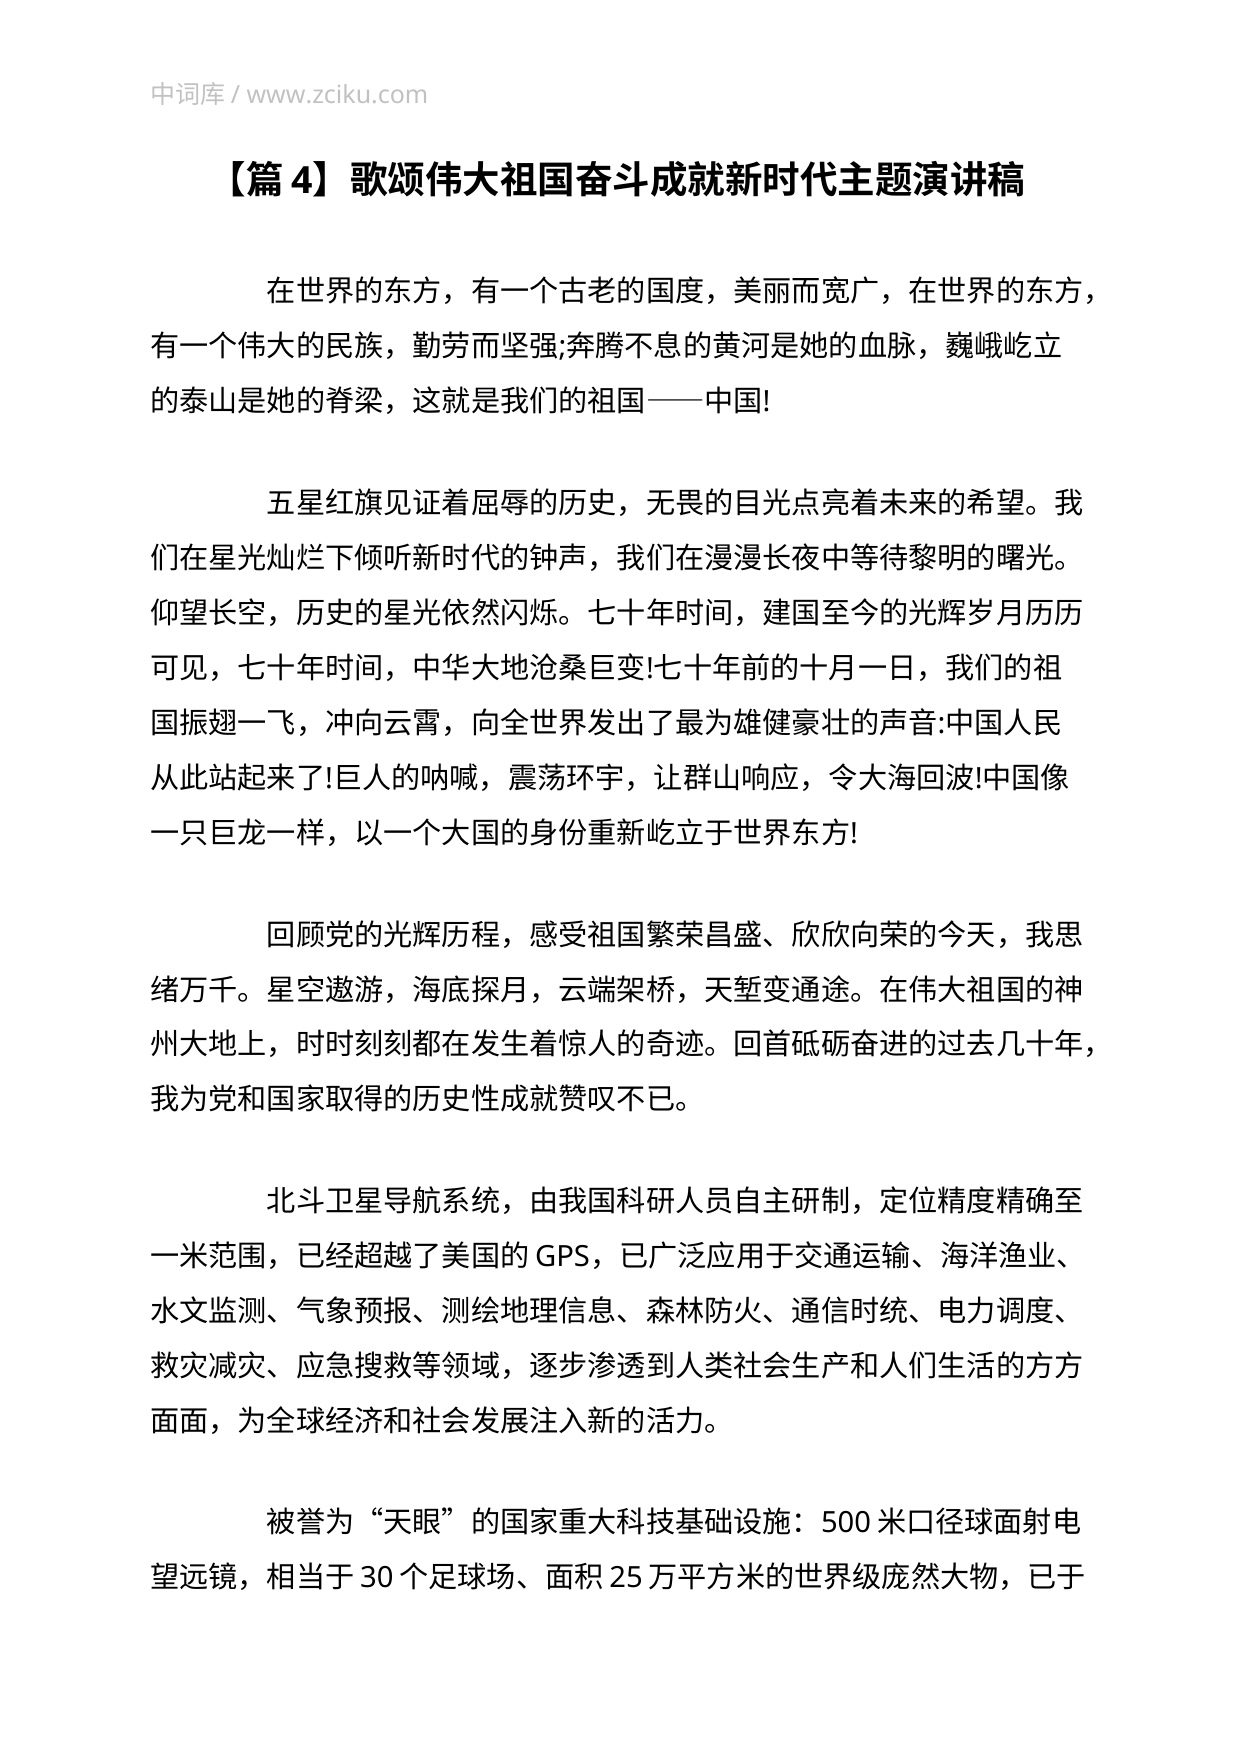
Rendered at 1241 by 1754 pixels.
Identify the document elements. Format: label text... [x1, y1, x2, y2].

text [150, 1499, 1090, 1596]
text 回顾党的光辉历程，感受祖国繁荣昌盛、欣欣向荣的今天，我思绪万千。星空遨游，海底探月，云端架桥，天堑变通途。在伟大祖国的神州大地上，时时刻刻都在发生着惊人的奇迹。回首砥砺奋进的过去几十年，我为党和国家取得的历史性成就赞叹不已。 [150, 911, 1090, 1118]
text 五星红旗见证着屈辱的历史，无畏的目光点亮着未来的希望。我们在星光灿烂下倾听新时代的钟声，我们在漫漫长夜中等待黎明的曙光。仰望长空，历史的星光依然闪烁。七十年时间，建国至今的光辉岁月历历可见，七十年时间，中华大地沧桑巨变!七十年前的十月一日，我们的祖国振翅一飞，冲向云霄，向全世界发出了最为雄健豪壮的声音:中国人民从此站起来了!巨人的呐喊，震荡环宇，让群山响应，令大海回波!中国像一只巨龙一样，以一个大国的身份重新屹立于世界东方! [150, 479, 1090, 852]
text 北斗卫星导航系统，由我国科研人员自主研制，定位精度精确至一米范围，已经超越了美国的GPS，已广泛应用于交通运输、海洋渔业、水文监测、气象预报、测绘地理信息、森林防火、通信时统、电力调度、救灾减灾、应急搜救等领域，逐步渗透到人类社会生产和人们生活的方方面面，为全球经济和社会发展注入新的活力。 [150, 1178, 1090, 1439]
text 在世界的东方，有一个古老的国度，美丽而宽广，在世界的东方，有一个伟大的民族，勤劳而坚强;奔腾不息的黄河是她的血脉，巍峨屹立的泰山是她的脊梁，这就是我们的祖国——中国! [150, 268, 1090, 420]
text 【篇4】歌颂伟大祖国奋斗成就新时代主题演讲稿 [150, 150, 1090, 204]
